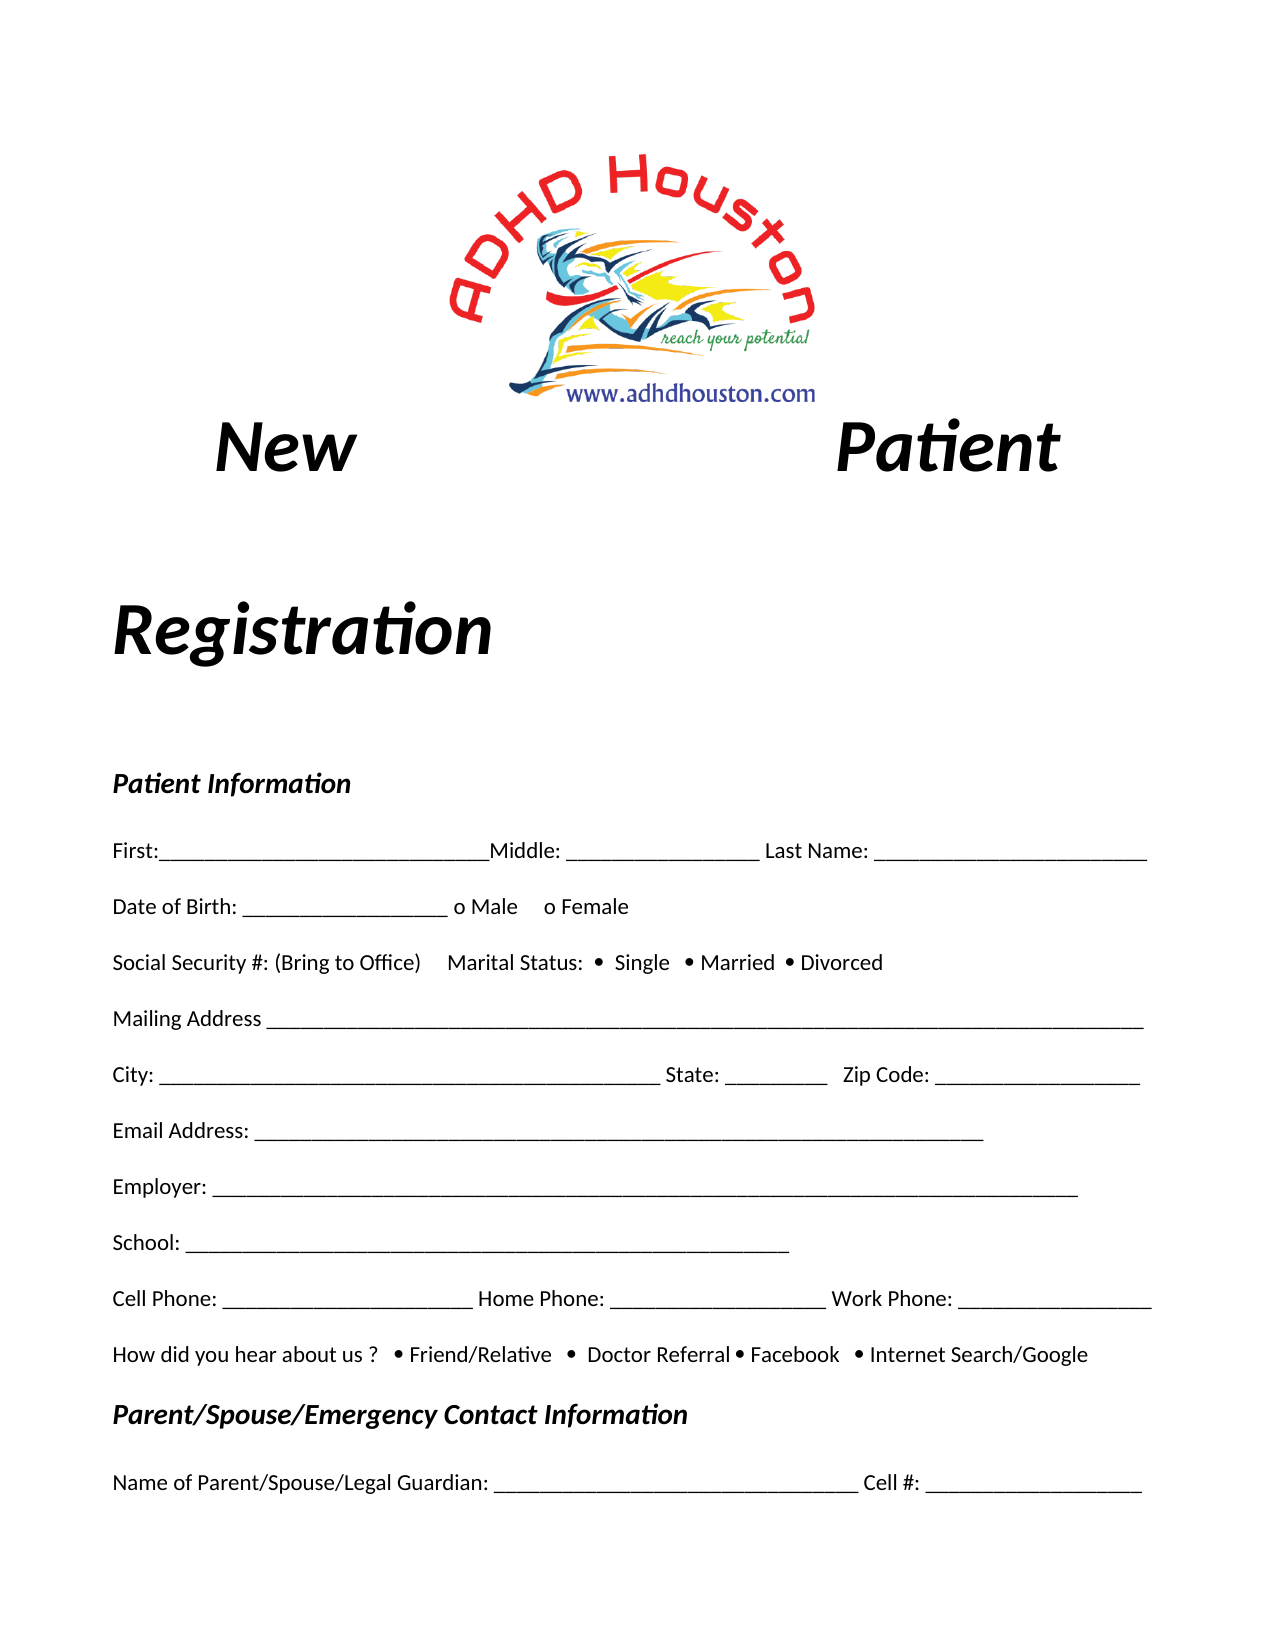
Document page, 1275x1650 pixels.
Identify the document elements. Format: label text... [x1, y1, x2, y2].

text Parent/Spouse/Emergency Contact Information [112, 1396, 1162, 1432]
text Cell Phone: ______________________ Home Phone: ___________________ Work Phone: _________________ [112, 1284, 1162, 1312]
text New Patient Registration [112, 398, 1162, 673]
text How did you hear about us ? Friend/Relative Doctor Referral Facebook Internet Search/Google [112, 1340, 1162, 1368]
text Name of Parent/Spouse/Legal Guardian: ________________________________ Cell #: ___________________ [112, 1468, 1162, 1496]
text Email Address: ________________________________________________________________ [112, 1116, 1162, 1144]
picture [445, 154, 817, 402]
text School: _____________________________________________________ [112, 1228, 1162, 1256]
text City: ____________________________________________ State: _________ Zip Code: __________________ [112, 1060, 1162, 1088]
text Date of Birth: __________________ o Male o Female [112, 892, 1162, 920]
text Patient Information [112, 765, 1162, 800]
text First:_____________________________Middle: _________________ Last Name: ________________________ [112, 836, 1162, 864]
text Employer: ____________________________________________________________________________ [112, 1172, 1162, 1200]
text Social Security #: (Bring to Office) Marital Status: Single Married Divorced [112, 948, 1162, 976]
text Mailing Address _____________________________________________________________________________ [112, 1004, 1162, 1032]
